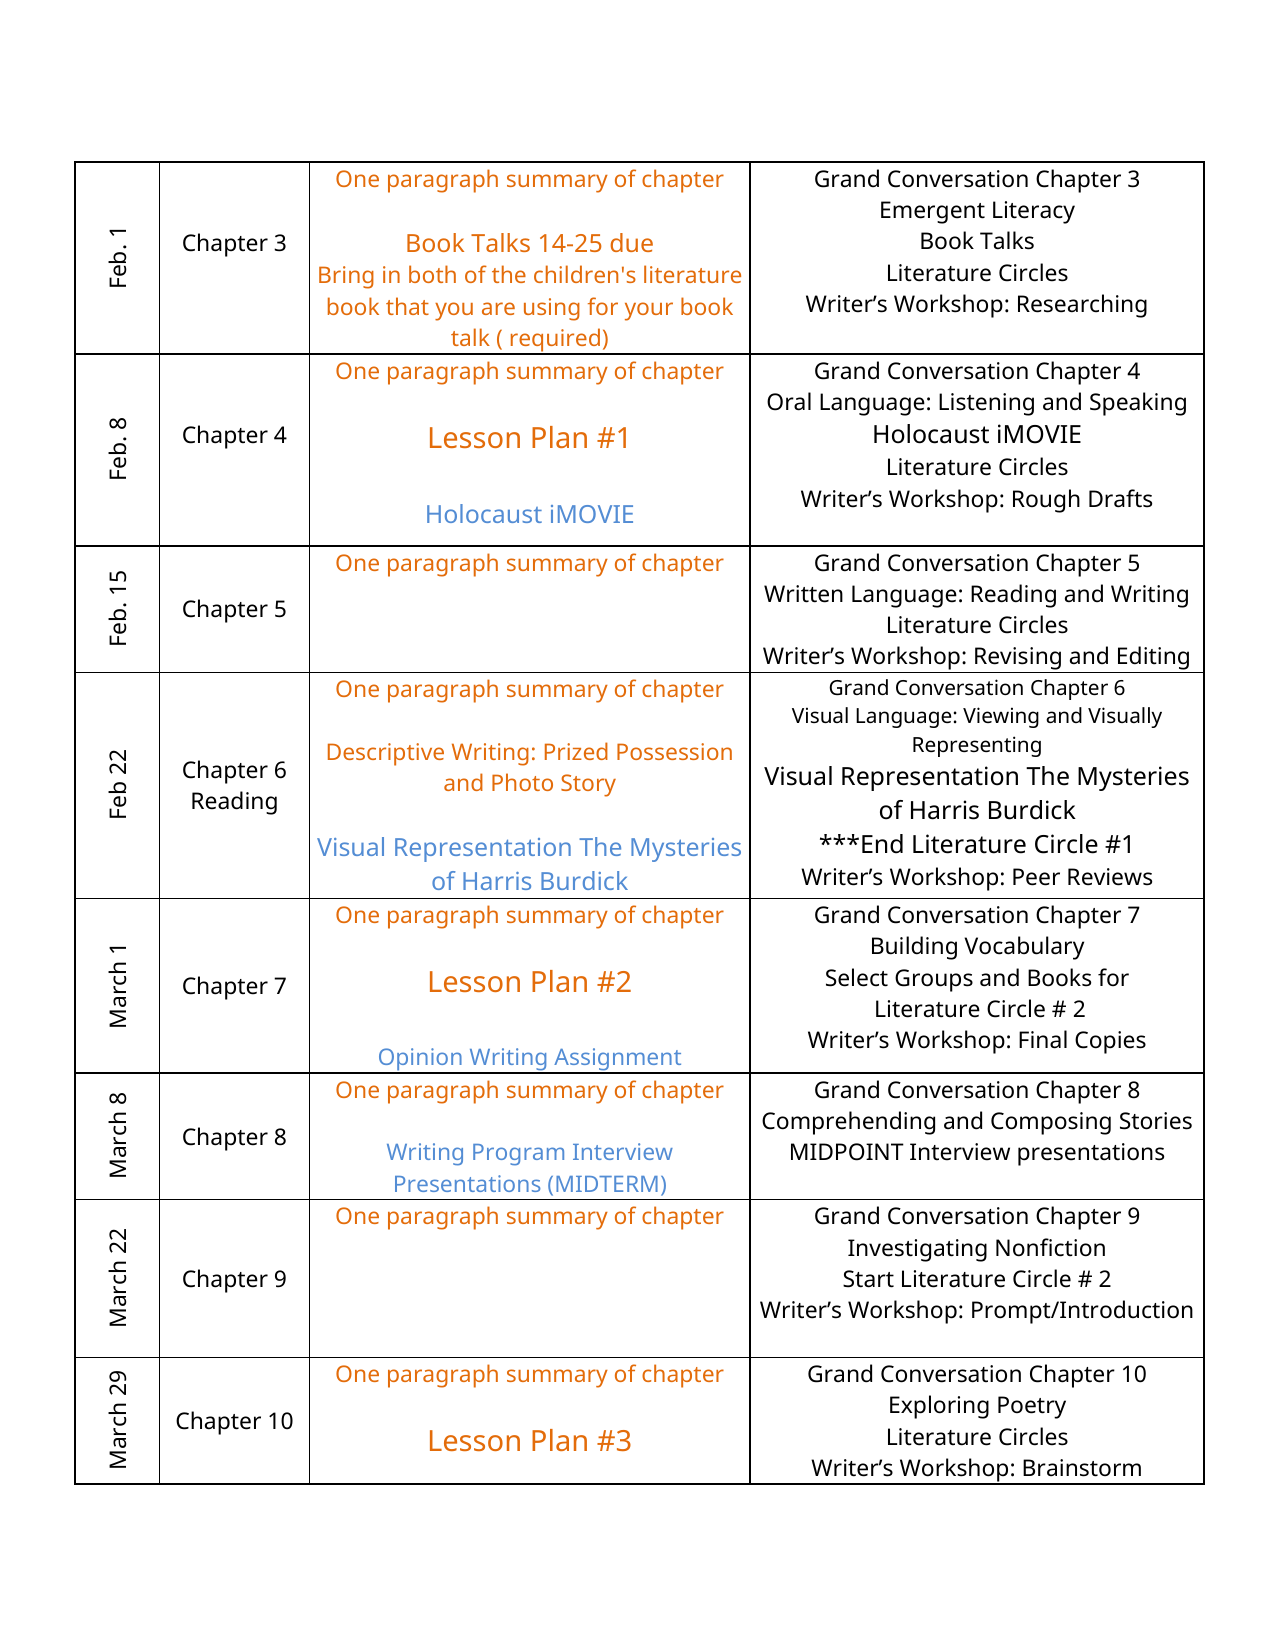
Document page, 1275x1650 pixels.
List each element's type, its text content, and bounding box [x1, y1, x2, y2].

table_cell One paragraph summary of chapter Book Talks 14-25 due Bring in both of the children's literature book that you are using for your book talk ( required) [310, 163, 749, 353]
table_cell Grand Conversation Chapter 8 Comprehending and Composing Stories MIDPOINT Interview presentations [751, 1074, 1203, 1199]
table_cell Chapter 10 [160, 1358, 309, 1483]
table_cell Feb 22 [76, 673, 159, 897]
table_cell Chapter 4 [160, 355, 309, 545]
table_cell Feb. 8 [76, 355, 159, 545]
table_cell One paragraph summary of chapter Lesson Plan #2 Opinion Writing Assignment [310, 899, 749, 1072]
table_cell March 8 [76, 1074, 159, 1199]
table_cell March 1 [76, 899, 159, 1072]
table_cell One paragraph summary of chapter Descriptive Writing: Prized Possession and Photo Story Visual Representation The Mysteries of Harris Burdick [310, 673, 749, 897]
table_cell March 29 [76, 1358, 159, 1483]
table_cell One paragraph summary of chapter [310, 1200, 749, 1357]
table_cell Grand Conversation Chapter 10 Exploring Poetry Literature Circles Writer’s Workshop: Brainstorm [751, 1358, 1203, 1483]
table_cell Grand Conversation Chapter 7 Building Vocabulary Select Groups and Books for Literature Circle # 2 Writer’s Workshop: Final Copies [751, 899, 1203, 1072]
table_cell March 22 [76, 1200, 159, 1357]
table_cell Chapter 7 [160, 899, 309, 1072]
table_cell Grand Conversation Chapter 6 Visual Language: Viewing and Visually Representing Visual Representation The Mysteries of Harris Burdick ***End Literature Circle #1 Writer’s Workshop: Peer Reviews [751, 673, 1203, 897]
table_cell One paragraph summary of chapter Writing Program Interview Presentations (MIDTERM) [310, 1074, 749, 1199]
table_cell Feb. 15 [76, 547, 159, 672]
table_cell Chapter 5 [160, 547, 309, 672]
table_cell Chapter 3 [160, 163, 309, 353]
table_cell Grand Conversation Chapter 4 Oral Language: Listening and Speaking Holocaust iMOVIE Literature Circles Writer’s Workshop: Rough Drafts [751, 355, 1203, 545]
table_cell Grand Conversation Chapter 9 Investigating Nonfiction Start Literature Circle # 2 Writer’s Workshop: Prompt/Introduction [751, 1200, 1203, 1357]
table_cell Chapter 9 [160, 1200, 309, 1357]
table_cell One paragraph summary of chapter Lesson Plan #1 Holocaust iMOVIE [310, 355, 749, 545]
table_cell Grand Conversation Chapter 5 Written Language: Reading and Writing Literature Circles Writer’s Workshop: Revising and Editing [751, 547, 1203, 672]
table_cell One paragraph summary of chapter [310, 547, 749, 672]
table_cell Chapter 6 Reading [160, 673, 309, 897]
table_cell One paragraph summary of chapter Lesson Plan #3 [310, 1358, 749, 1483]
table_cell Chapter 8 [160, 1074, 309, 1199]
table_cell Feb. 1 [76, 163, 159, 353]
table_cell Grand Conversation Chapter 3 Emergent Literacy Book Talks Literature Circles Writer’s Workshop: Researching [751, 163, 1203, 353]
